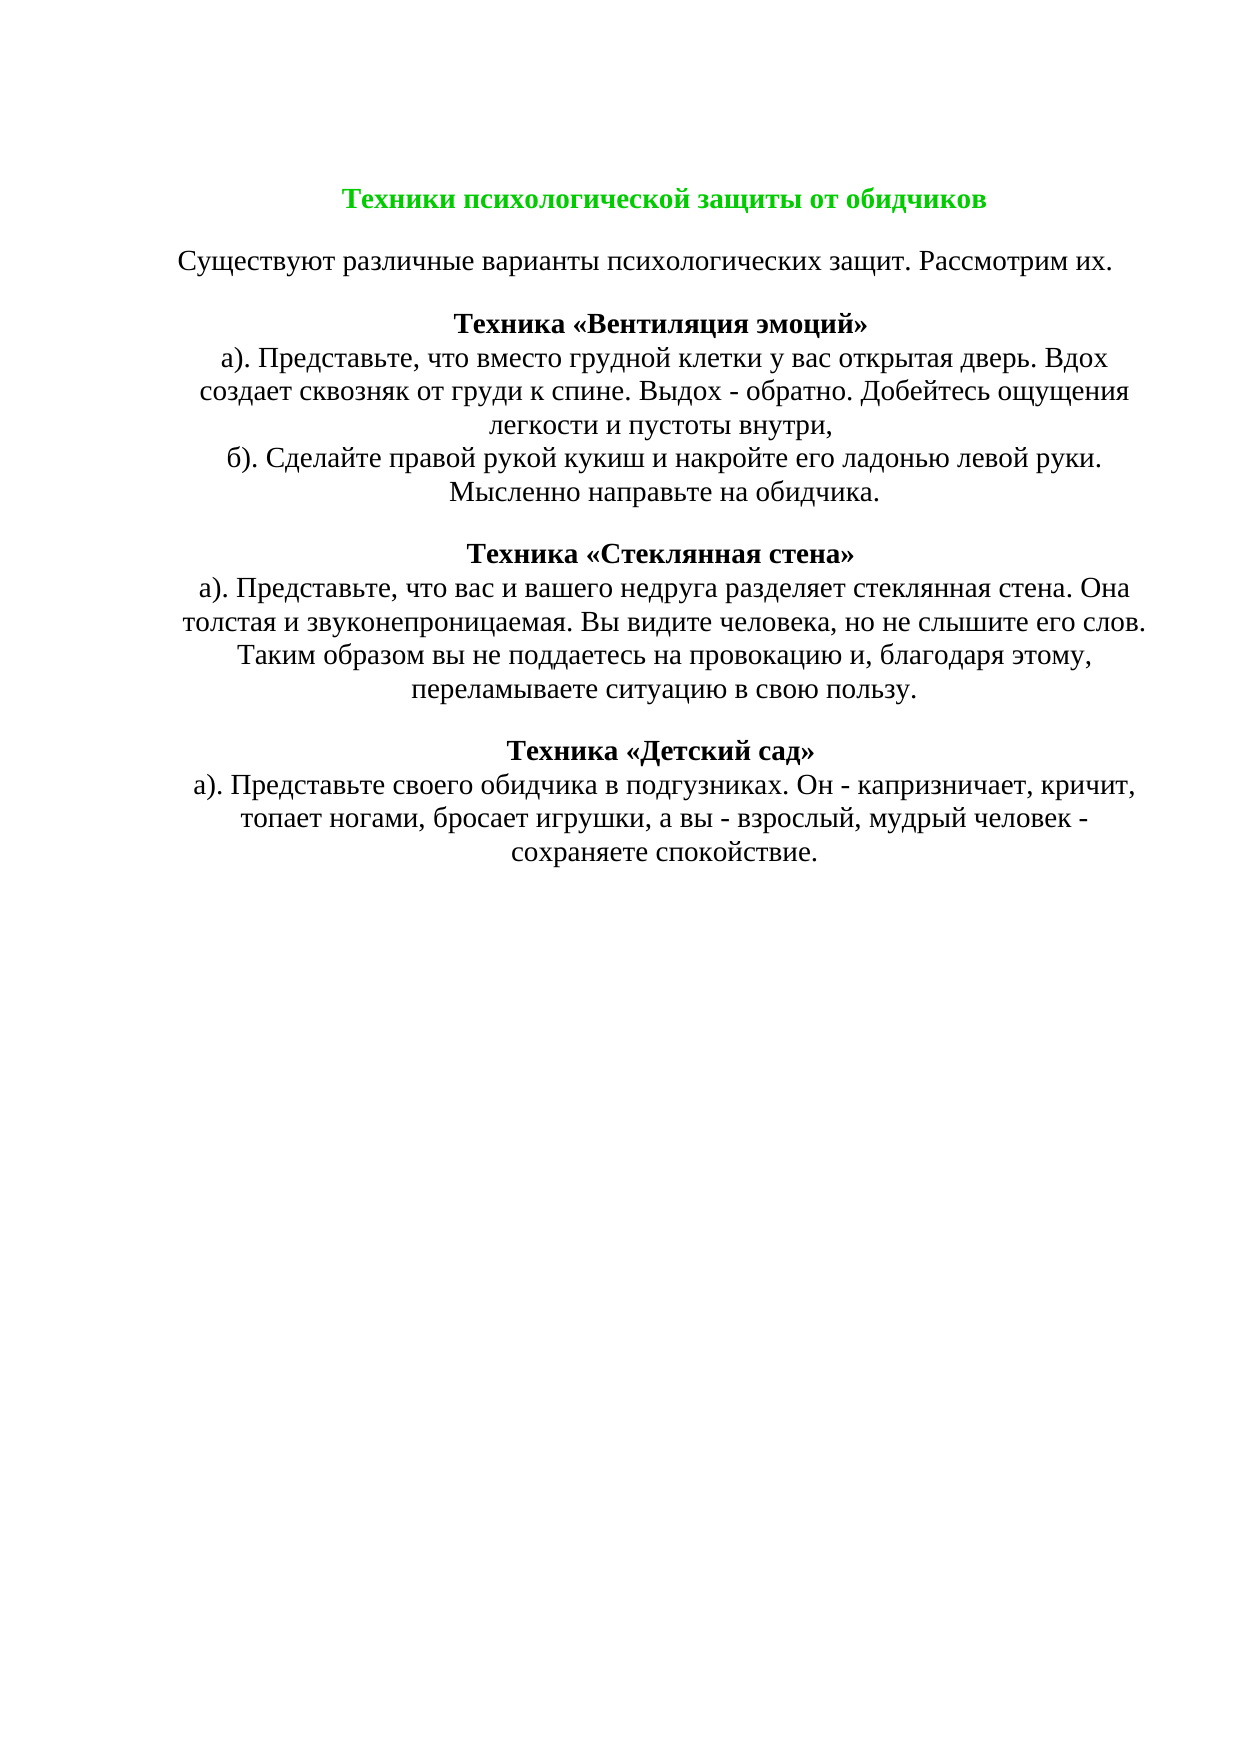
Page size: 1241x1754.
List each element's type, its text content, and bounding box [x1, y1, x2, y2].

text Техника «Стеклянная стена» а). Представьте, что вас и вашего недруга разделяет стеклянная стена. Она толстая и звуконепроницаемая. Вы видите человека, но не слышите его слов. Таким образом вы не поддаетесь на провокацию и, благодаря этому, переламываете ситуацию в свою пользу. [177, 537, 1152, 704]
text Техника «Детский сад» а). Представьте своего обидчика в подгузниках. Он - капризничает, кричит, топает ногами, бросает игрушки, а вы - взрослый, мудрый человек - сохраняете спокойствие. [177, 733, 1152, 868]
text Техника «Вентиляция эмоций» а). Представьте, что вместо грудной клетки у вас открытая дверь. Вдох создает сквозняк от груди к спине. Выдох - обратно. Добейтесь ощущения легкости и пустоты внутри, б). Сделайте правой рукой кукиш и накройте его ладонью левой руки. Мысленно направьте на обидчика. [177, 306, 1152, 507]
text Техники психологической защиты от обидчиков [177, 181, 1152, 214]
text Существуют различные варианты психологических защит. Рассмотрим их. [177, 243, 1152, 277]
